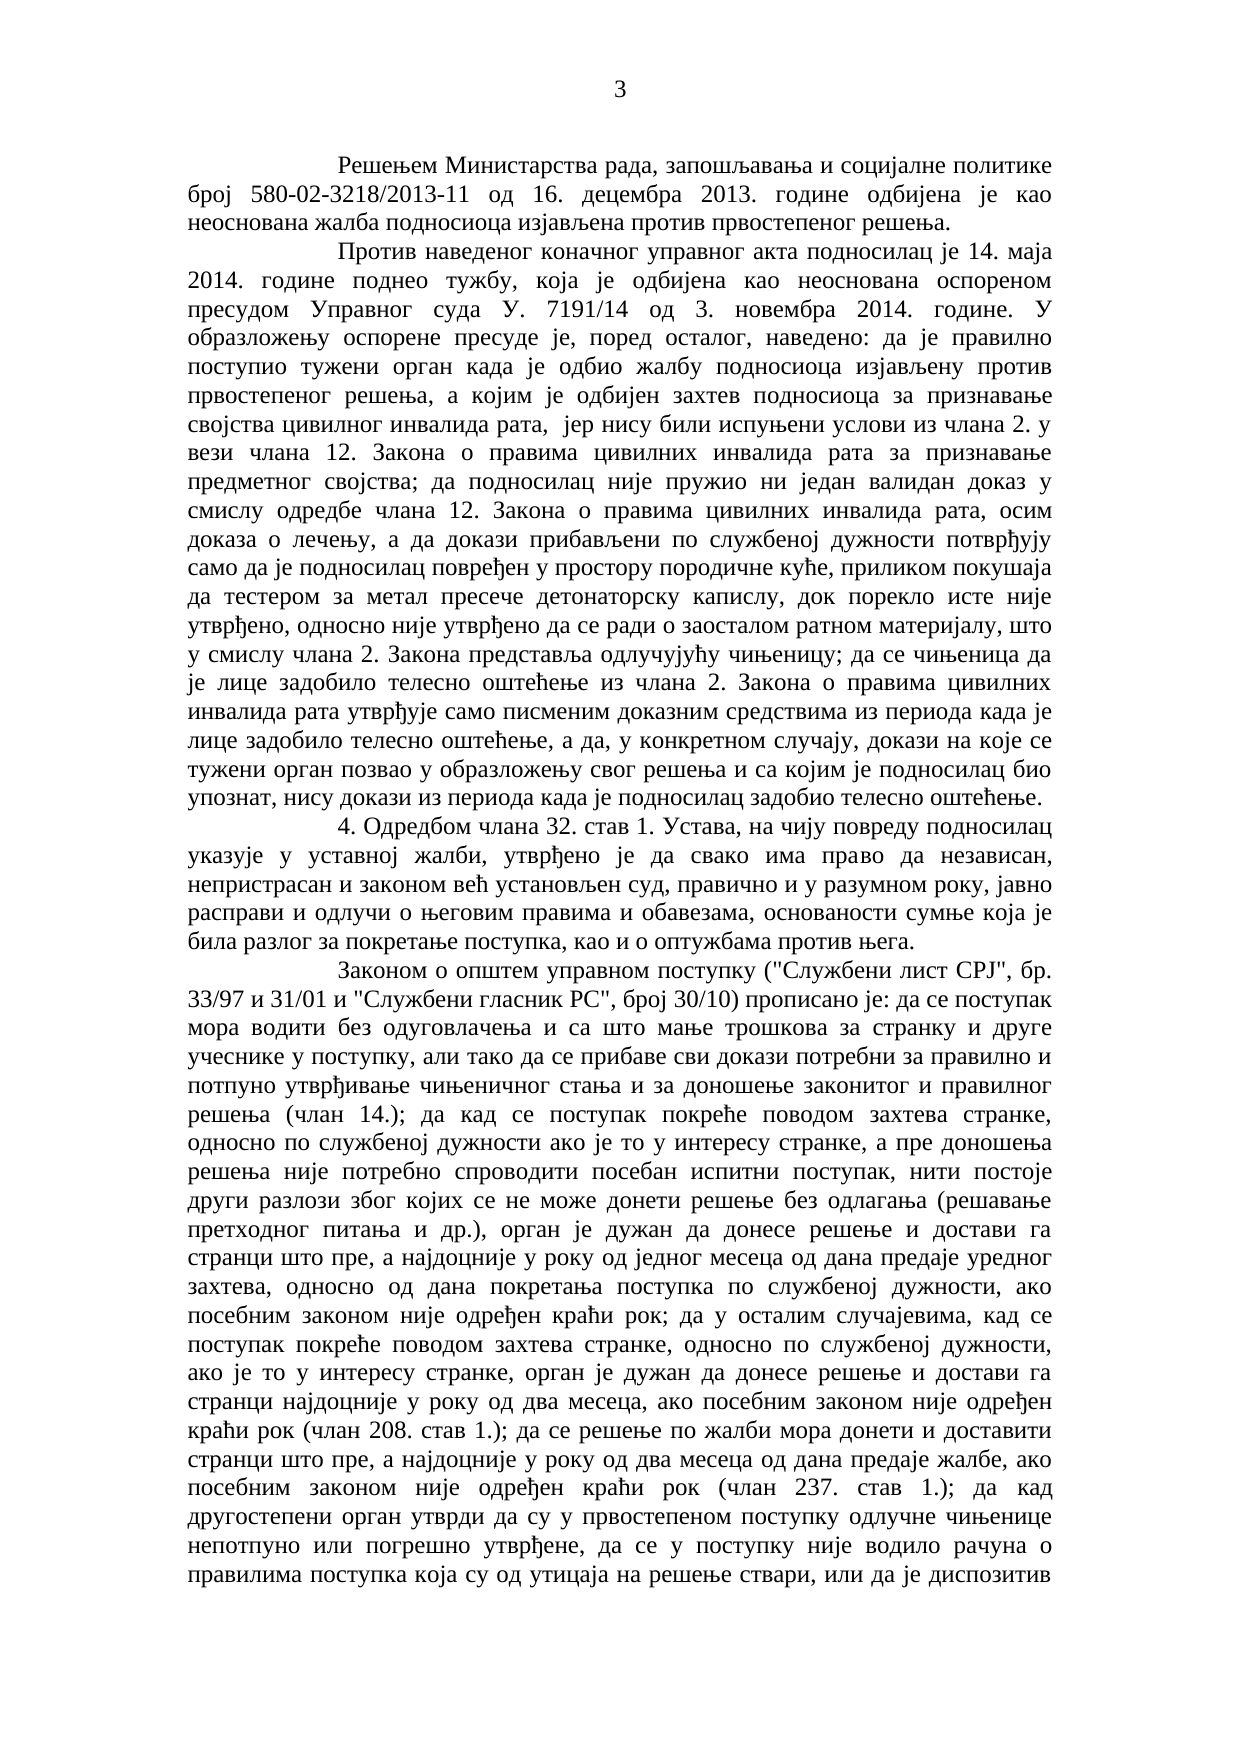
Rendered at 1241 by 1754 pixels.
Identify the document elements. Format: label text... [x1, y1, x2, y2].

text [187, 955, 1053, 1587]
text Против наведеног коначног управног акта подносилац је 14. маја 2014. године поднео тужбу, која је одбијена као неоснована оспореном пресудом Управног суда У. 7191/14 од 3. новембра 2014. године. У образложењу оспорене пресуде је, поред осталог, наведено: да је правилно поступио тужени орган када је одбио жалбу подносиоца изјављену против првостепеног решења, а којим је одбијен захтев подносиоца за признавање својства цивилног инвалида рата, јер нису били испуњени услови из члана 2. у вези члана 12. Закона о правима цивилних инвалида рата за признавање предметног својства; да подносилац није пружио ни један валидан доказ у смислу одредбе члана 12. Закона о правима цивилних инвалида рата, осим доказа о лечењу, а да докази прибављени по службеној дужности потврђују само да је подносилац повређен у простору породичне куће, приликом покушаја да тестером за метал пресече детонаторску капислу, док порекло исте није утврђено, односно није утврђено да се ради о заосталом ратном материјалу, што у смислу члана 2. Закона представља одлучујућу чињеницу; да се чињеница да је лице задобило телесно оштећење из члана 2. Закона о правима цивилних инвалида рата утврђује само писменим доказним средствима из периода када је лице задобило телесно оштећење, а да, у конкретном случају, докази на које се тужени орган позвао у образложењу свог решења и са којим је подносилац био упознат, нису докази из периода када је подносилац задобио телесно оштећење. [187, 236, 1053, 811]
text 4. Одредбом члана 32. став 1. Устава, на чију повреду подносилац указује у уставној жалби, утврђено је да свако има право да независан, непристрасан и законом већ установљен суд, правично и у разумном року, јавно расправи и одлучи о његовим правима и обавезама, основаности сумње која је била разлог за покретање поступка, као и о оптужбама против њега. [187, 811, 1053, 955]
text Решењем Министарства рада, запошљавања и социјалне политике број 580-02-3218/2013-11 од 16. децембра 2013. године одбијена је као неоснована жалба подносиоца изјављена против првостепеног решења. [187, 150, 1053, 236]
